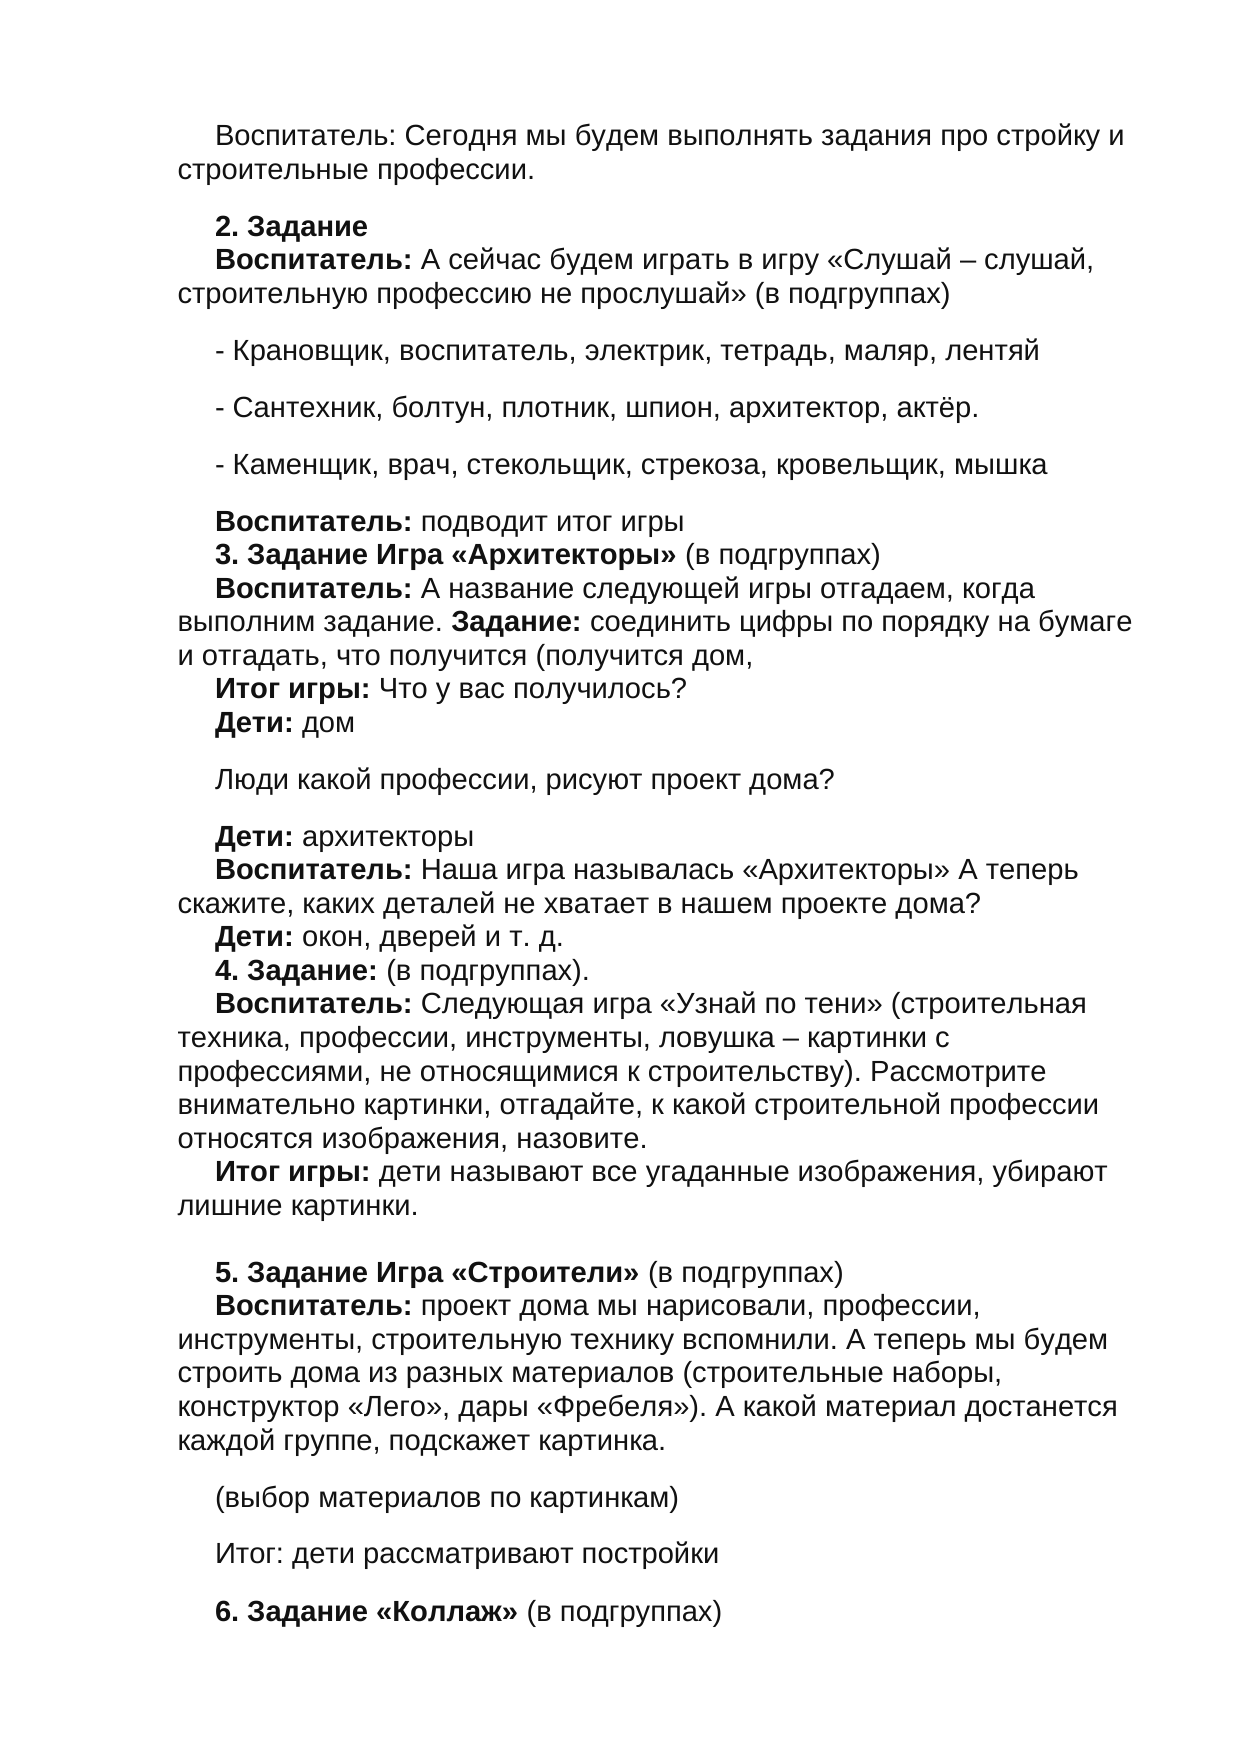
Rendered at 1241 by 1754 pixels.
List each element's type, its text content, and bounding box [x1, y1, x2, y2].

text Люди какой профессии, рисуют проект дома? [177, 762, 1152, 795]
text Воспитатель: Наша игра называлась «Архитекторы» А теперь скажите, каких деталей не хватает в нашем проекте дома? [177, 852, 1152, 919]
text Итог игры: Что у вас получилось? [177, 671, 1152, 705]
text Воспитатель: подводит итог игры [177, 504, 1152, 537]
text - Сантехник, болтун, плотник, шпион, архитектор, актёр. [177, 390, 1152, 423]
text (выбор материалов по картинкам) [177, 1479, 1152, 1513]
text Итог игры: дети называют все угаданные изображения, убирают лишние картинки. [177, 1154, 1152, 1221]
text 2. Задание [177, 209, 1152, 242]
text Воспитатель: проект дома мы нарисовали, профессии, инструменты, строительную технику вспомнили. А теперь мы будем строить дома из разных материалов (строительные наборы, конструктор «Лего», дары «Фребеля»). А какой материал достанется каждой группе, подскажет картинка. [177, 1288, 1152, 1456]
text Итог: дети рассматривают постройки [177, 1537, 1152, 1570]
text Воспитатель: Сегодня мы будем выполнять задания про стройку и строительные профессии. [177, 118, 1152, 185]
text 5. Задание Игра «Строители» (в подгруппах) [177, 1255, 1152, 1288]
text Воспитатель: А название следующей игры отгадаем, когда выполним задание. Задание: соединить цифры по порядку на бумаге и отгадать, что получится (получится дом, [177, 571, 1152, 671]
text 6. Задание «Коллаж» (в подгруппах) [177, 1593, 1152, 1627]
text 4. Задание: (в подгруппах). [177, 953, 1152, 987]
text Дети: дом [177, 705, 1152, 738]
text Дети: окон, дверей и т. д. [177, 919, 1152, 953]
text Воспитатель: А сейчас будем играть в игру «Слушай – слушай, строительную профессию не прослушай» (в подгруппах) [177, 242, 1152, 309]
text Воспитатель: Следующая игра «Узнай по тени» (строительная техника, профессии, инструменты, ловушка – картинки с профессиями, не относящимися к строительству). Рассмотрите внимательно картинки, отгадайте, к какой строительной профессии относятся изображения, назовите. [177, 987, 1152, 1154]
text - Каменщик, врач, стекольщик, стрекоза, кровельщик, мышка [177, 447, 1152, 480]
text 3. Задание Игра «Архитекторы» (в подгруппах) [177, 537, 1152, 571]
text Дети: архитекторы [177, 819, 1152, 852]
text - Крановщик, воспитатель, электрик, тетрадь, маляр, лентяй [177, 333, 1152, 366]
